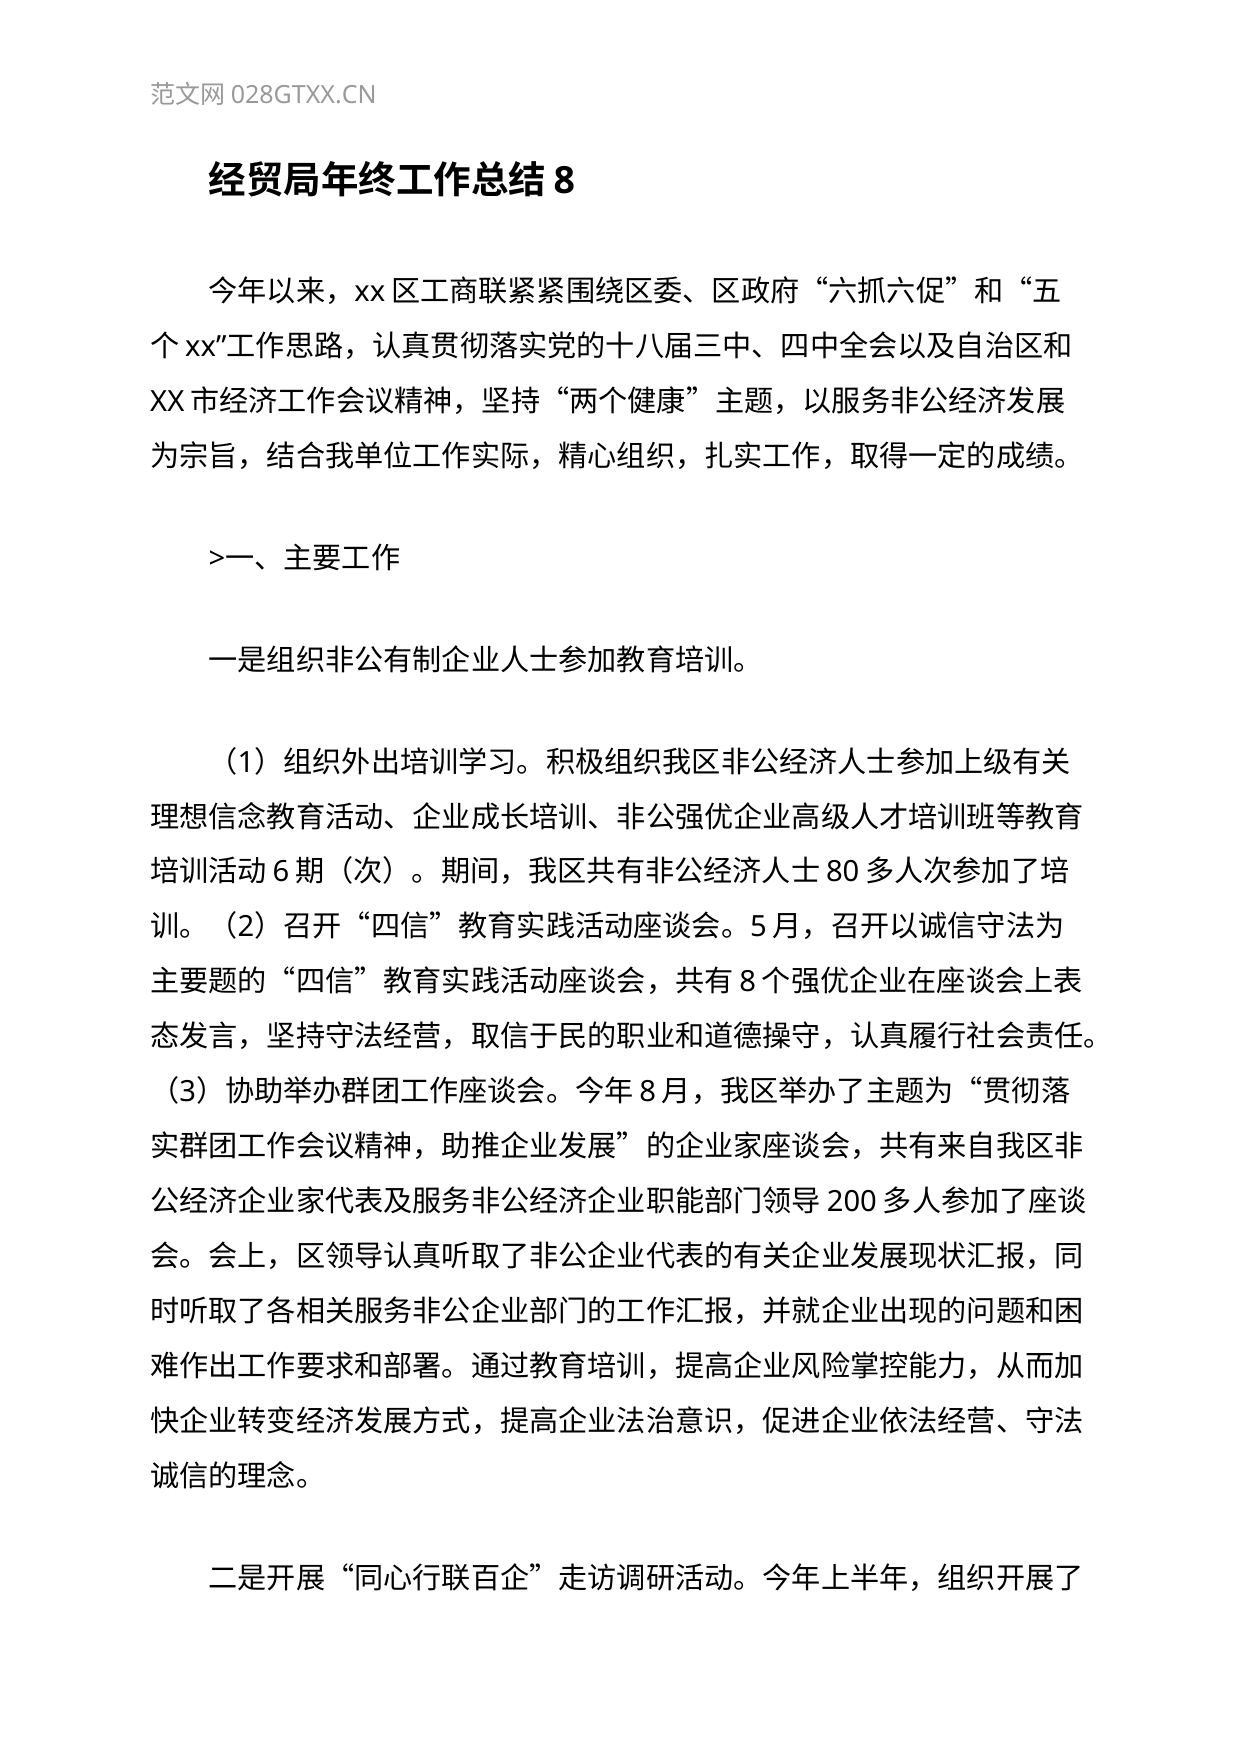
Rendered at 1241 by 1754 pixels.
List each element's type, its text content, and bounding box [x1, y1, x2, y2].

text （1）组织外出培训学习。积极组织我区非公经济人士参加上级有关理想信念教育活动、企业成长培训、非公强优企业高级人才培训班等教育培训活动6期（次）。期间，我区共有非公经济人士80多人次参加了培训。（2）召开“四信”教育实践活动座谈会。5月，召开以诚信守法为主要题的“四信”教育实践活动座谈会，共有8个强优企业在座谈会上表态发言，坚持守法经营，取信于民的职业和道德操守，认真履行社会责任。（3）协助举办群团工作座谈会。今年8月，我区举办了主题为“贯彻落实群团工作会议精神，助推企业发展”的企业家座谈会，共有来自我区非公经济企业家代表及服务非公经济企业职能部门领导200多人参加了座谈会。会上，区领导认真听取了非公企业代表的有关企业发展现状汇报，同时听取了各相关服务非公企业部门的工作汇报，并就企业出现的问题和困难作出工作要求和部署。通过教育培训，提高企业风险掌控能力，从而加快企业转变经济发展方式，提高企业法治意识，促进企业依法经营、守法诚信的理念。 [150, 738, 1090, 1495]
text 一是组织非公有制企业人士参加教育培训。 [150, 636, 1090, 679]
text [150, 1554, 1090, 1596]
text 今年以来，xx区工商联紧紧围绕区委、区政府“六抓六促”和“五个xx”工作思路，认真贯彻落实党的十八届三中、四中全会以及自治区和XX市经济工作会议精神，坚持“两个健康”主题，以服务非公经济发展为宗旨，结合我单位工作实际，精心组织，扎实工作，取得一定的成绩。 [150, 268, 1090, 475]
text 经贸局年终工作总结8 [150, 150, 1090, 204]
text >一、主要工作 [150, 534, 1090, 577]
